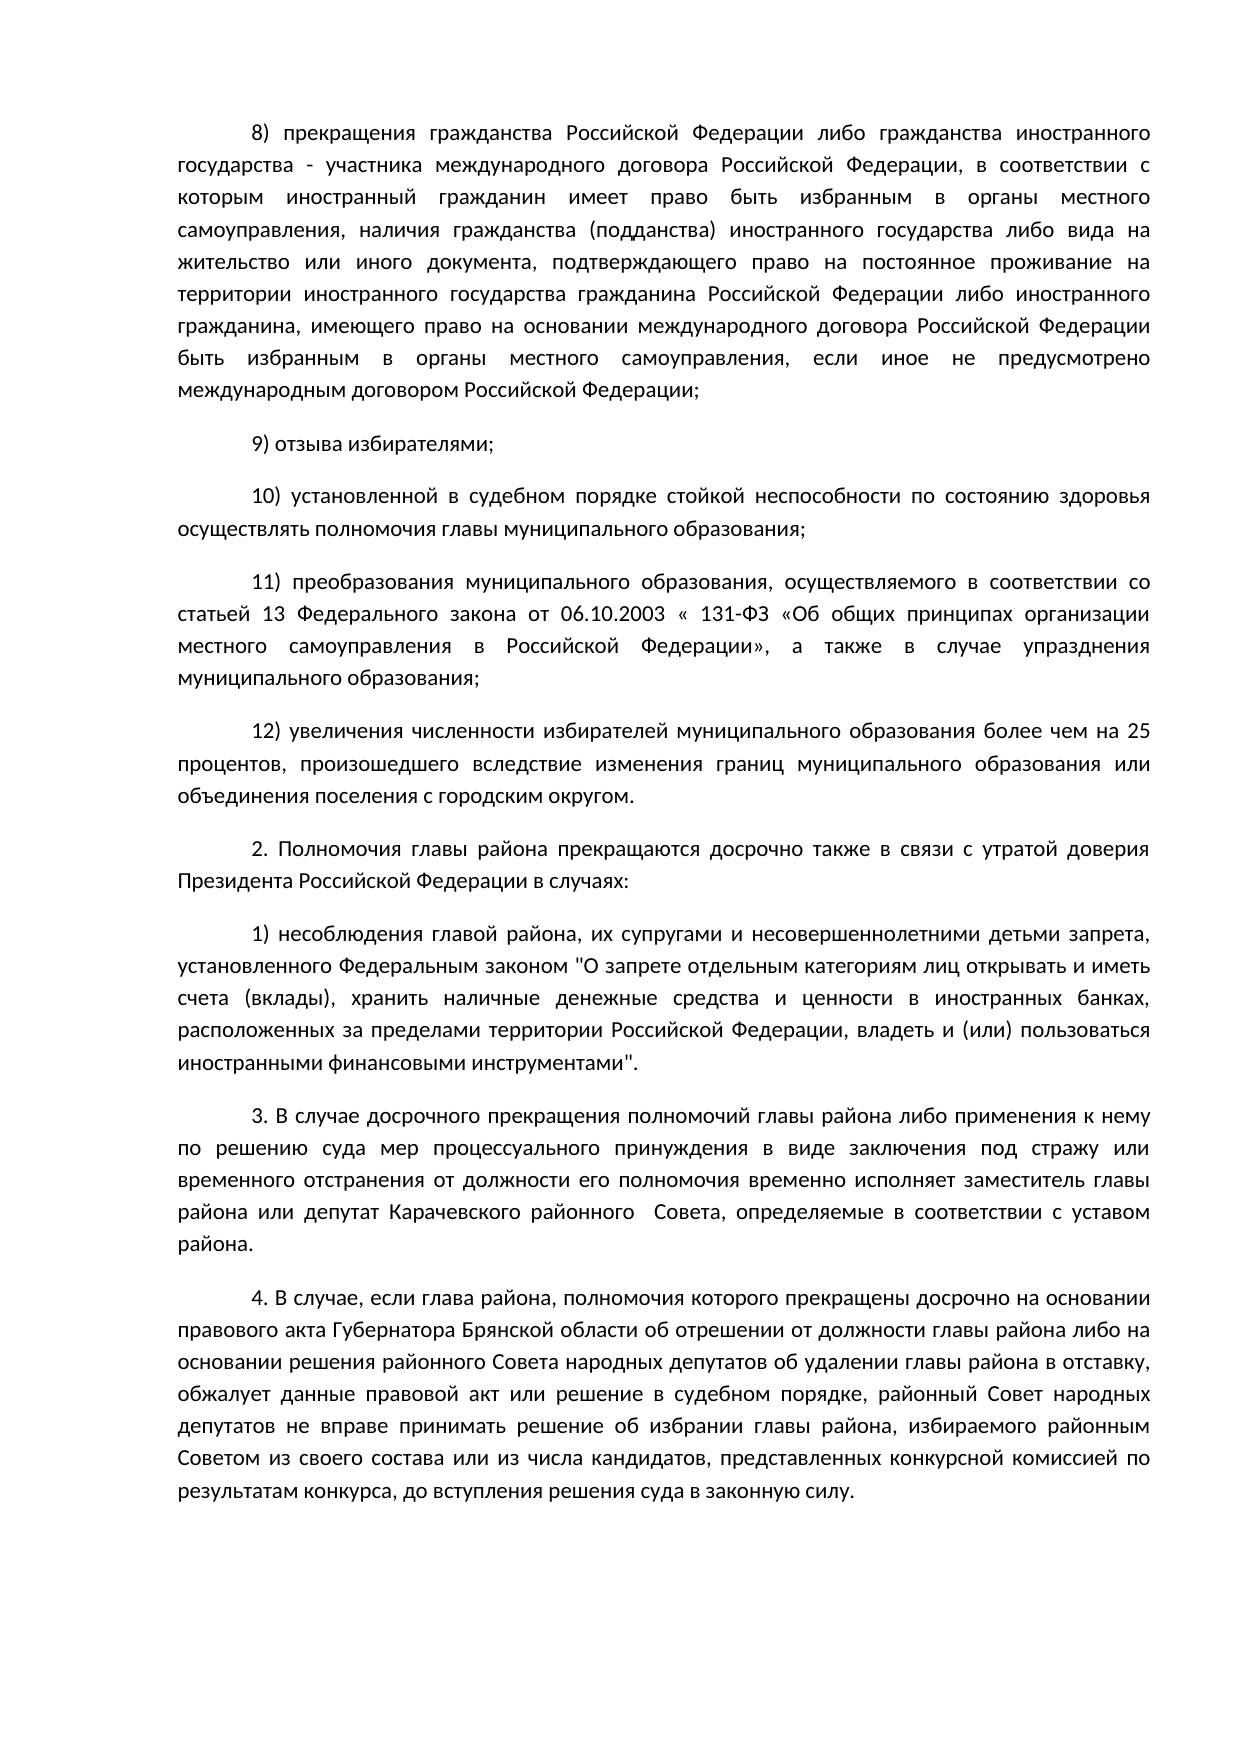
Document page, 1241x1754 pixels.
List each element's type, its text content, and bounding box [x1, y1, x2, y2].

text 1) несоблюдения главой района, их супругами и несовершеннолетними детьми запрета, установленного Федеральным законом "О запрете отдельным категориям лиц открывать и иметь счета (вклады), хранить наличные денежные средства и ценности в иностранных банках, расположенных за пределами территории Российской Федерации, владеть и (или) пользоваться иностранными финансовыми инструментами". [177, 919, 1152, 1076]
text 12) увеличения численности избирателей муниципального образования более чем на 25 процентов, произошедшего вследствие изменения границ муниципального образования или объединения поселения с городским округом. [177, 716, 1152, 809]
text 10) установленной в судебном порядке стойкой неспособности по состоянию здоровья осуществлять полномочия главы муниципального образования; [177, 482, 1152, 542]
text 4. В случае, если глава района, полномочия которого прекращены досрочно на основании правового акта Губернатора Брянской области об отрешении от должности главы района либо на основании решения районного Совета народных депутатов об удалении главы района в отставку, обжалует данные правовой акт или решение в судебном порядке, районный Совет народных депутатов не вправе принимать решение об избрании главы района, избираемого районным Советом из своего состава или из числа кандидатов, представленных конкурсной комиссией по результатам конкурса, до вступления решения суда в законную силу. [177, 1283, 1152, 1504]
text 9) отзыва избирателями; [177, 429, 1152, 457]
text 3. В случае досрочного прекращения полномочий главы района либо применения к нему по решению суда мер процессуального принуждения в виде заключения под стражу или временного отстранения от должности его полномочия временно исполняет заместитель главы района или депутат Карачевского районного Совета, определяемые в соответствии с уставом района. [177, 1101, 1152, 1258]
text 11) преобразования муниципального образования, осуществляемого в соответствии со статьей 13 Федерального закона от 06.10.2003 « 131-ФЗ «Об общих принципах организации местного самоуправления в Российской Федерации», а также в случае упразднения муниципального образования; [177, 567, 1152, 691]
text 2. Полномочия главы района прекращаются досрочно также в связи с утратой доверия Президента Российской Федерации в случаях: [177, 834, 1152, 894]
text 8) прекращения гражданства Российской Федерации либо гражданства иностранного государства - участника международного договора Российской Федерации, в соответствии с которым иностранный гражданин имеет право быть избранным в органы местного самоуправления, наличия гражданства (подданства) иностранного государства либо вида на жительство или иного документа, подтверждающего право на постоянное проживание на территории иностранного государства гражданина Российской Федерации либо иностранного гражданина, имеющего право на основании международного договора Российской Федерации быть избранным в органы местного самоуправления, если иное не предусмотрено международным договором Российской Федерации; [177, 118, 1152, 404]
